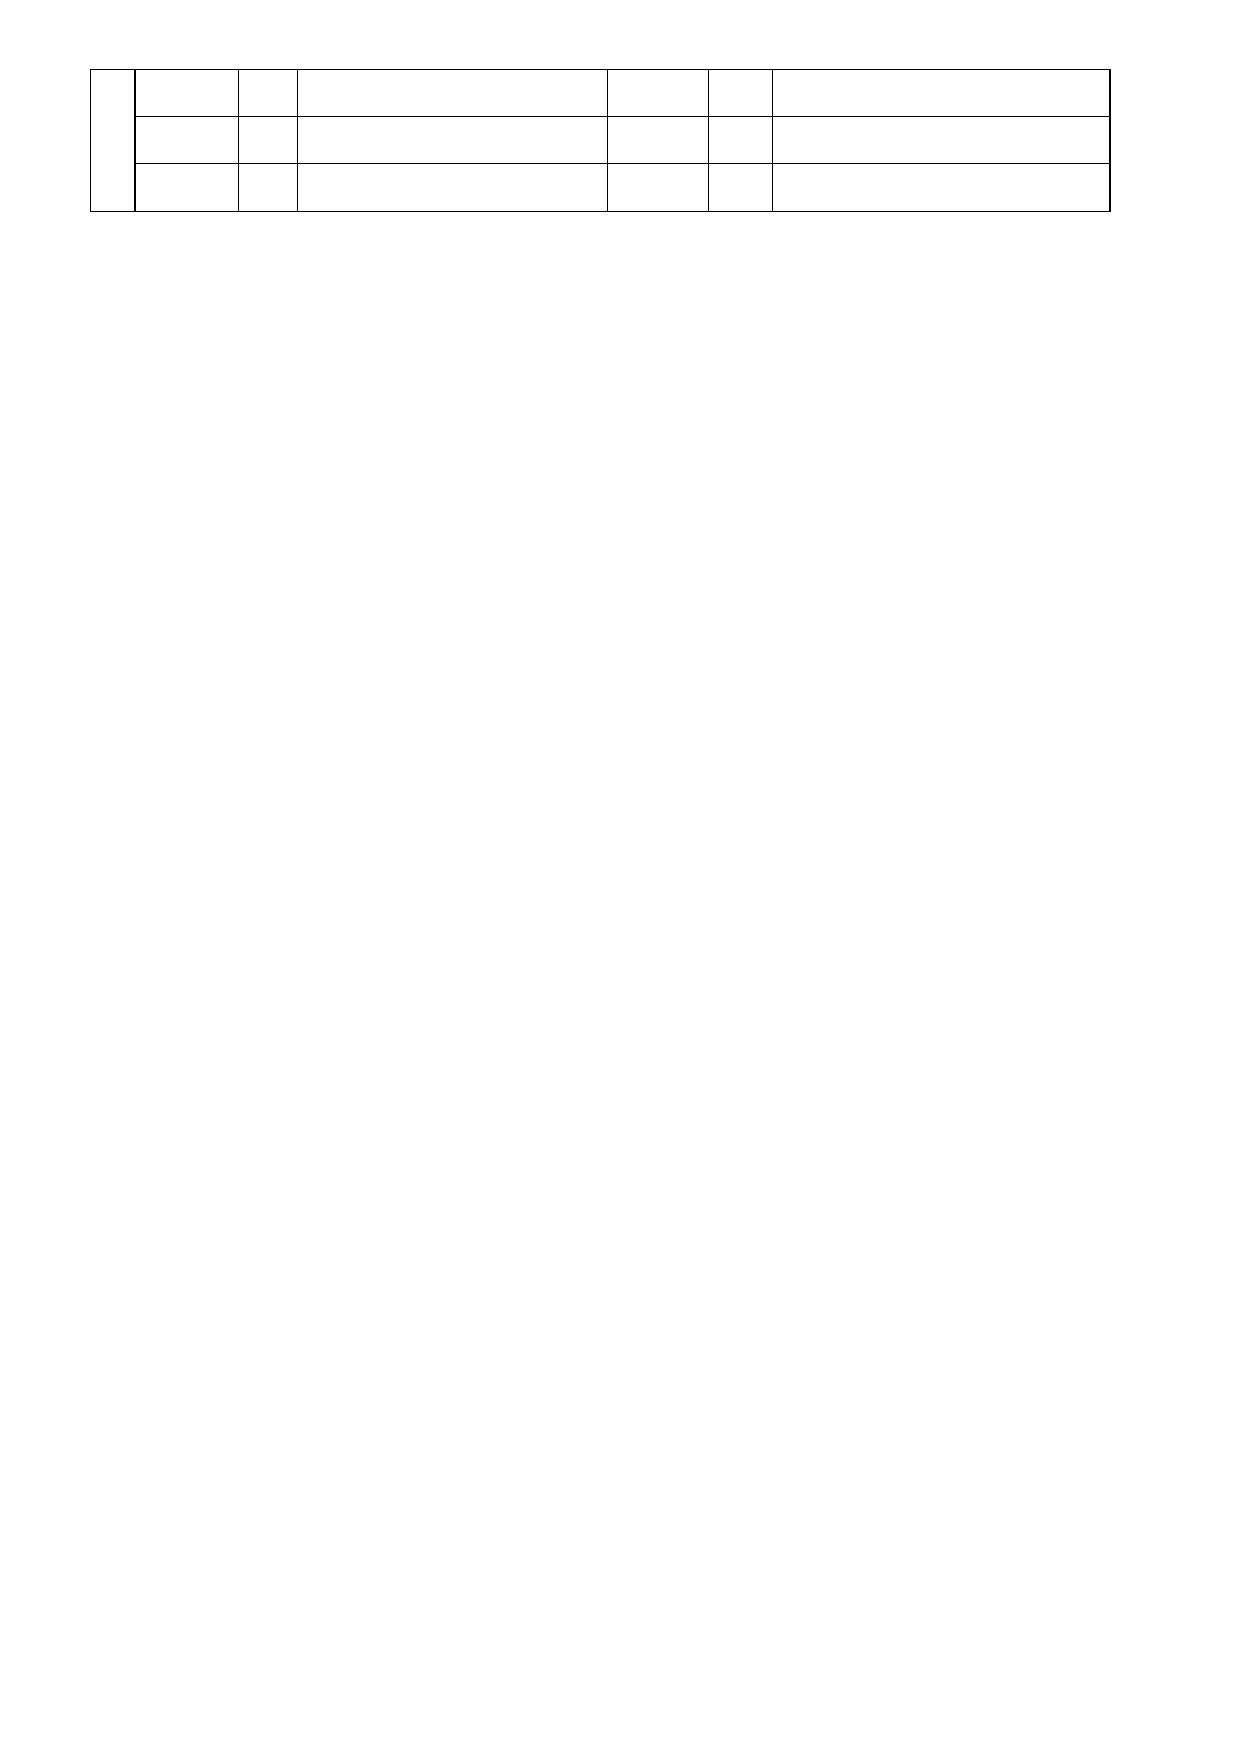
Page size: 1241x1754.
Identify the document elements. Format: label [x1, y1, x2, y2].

table_cell [709, 70, 772, 116]
table_cell [608, 70, 708, 116]
table_cell [136, 70, 238, 116]
table_cell [773, 117, 1109, 163]
table_cell [136, 164, 238, 211]
table_cell [298, 164, 607, 211]
table_cell [709, 164, 772, 211]
table_cell [608, 117, 708, 163]
table_cell [709, 117, 772, 163]
table_cell [239, 164, 297, 211]
table_cell [298, 117, 607, 163]
table_cell [239, 70, 297, 116]
table_cell [239, 117, 297, 163]
table_cell [136, 117, 238, 163]
table_cell [608, 164, 708, 211]
table_cell [773, 70, 1109, 116]
table_cell [773, 164, 1109, 211]
table_cell [298, 70, 607, 116]
